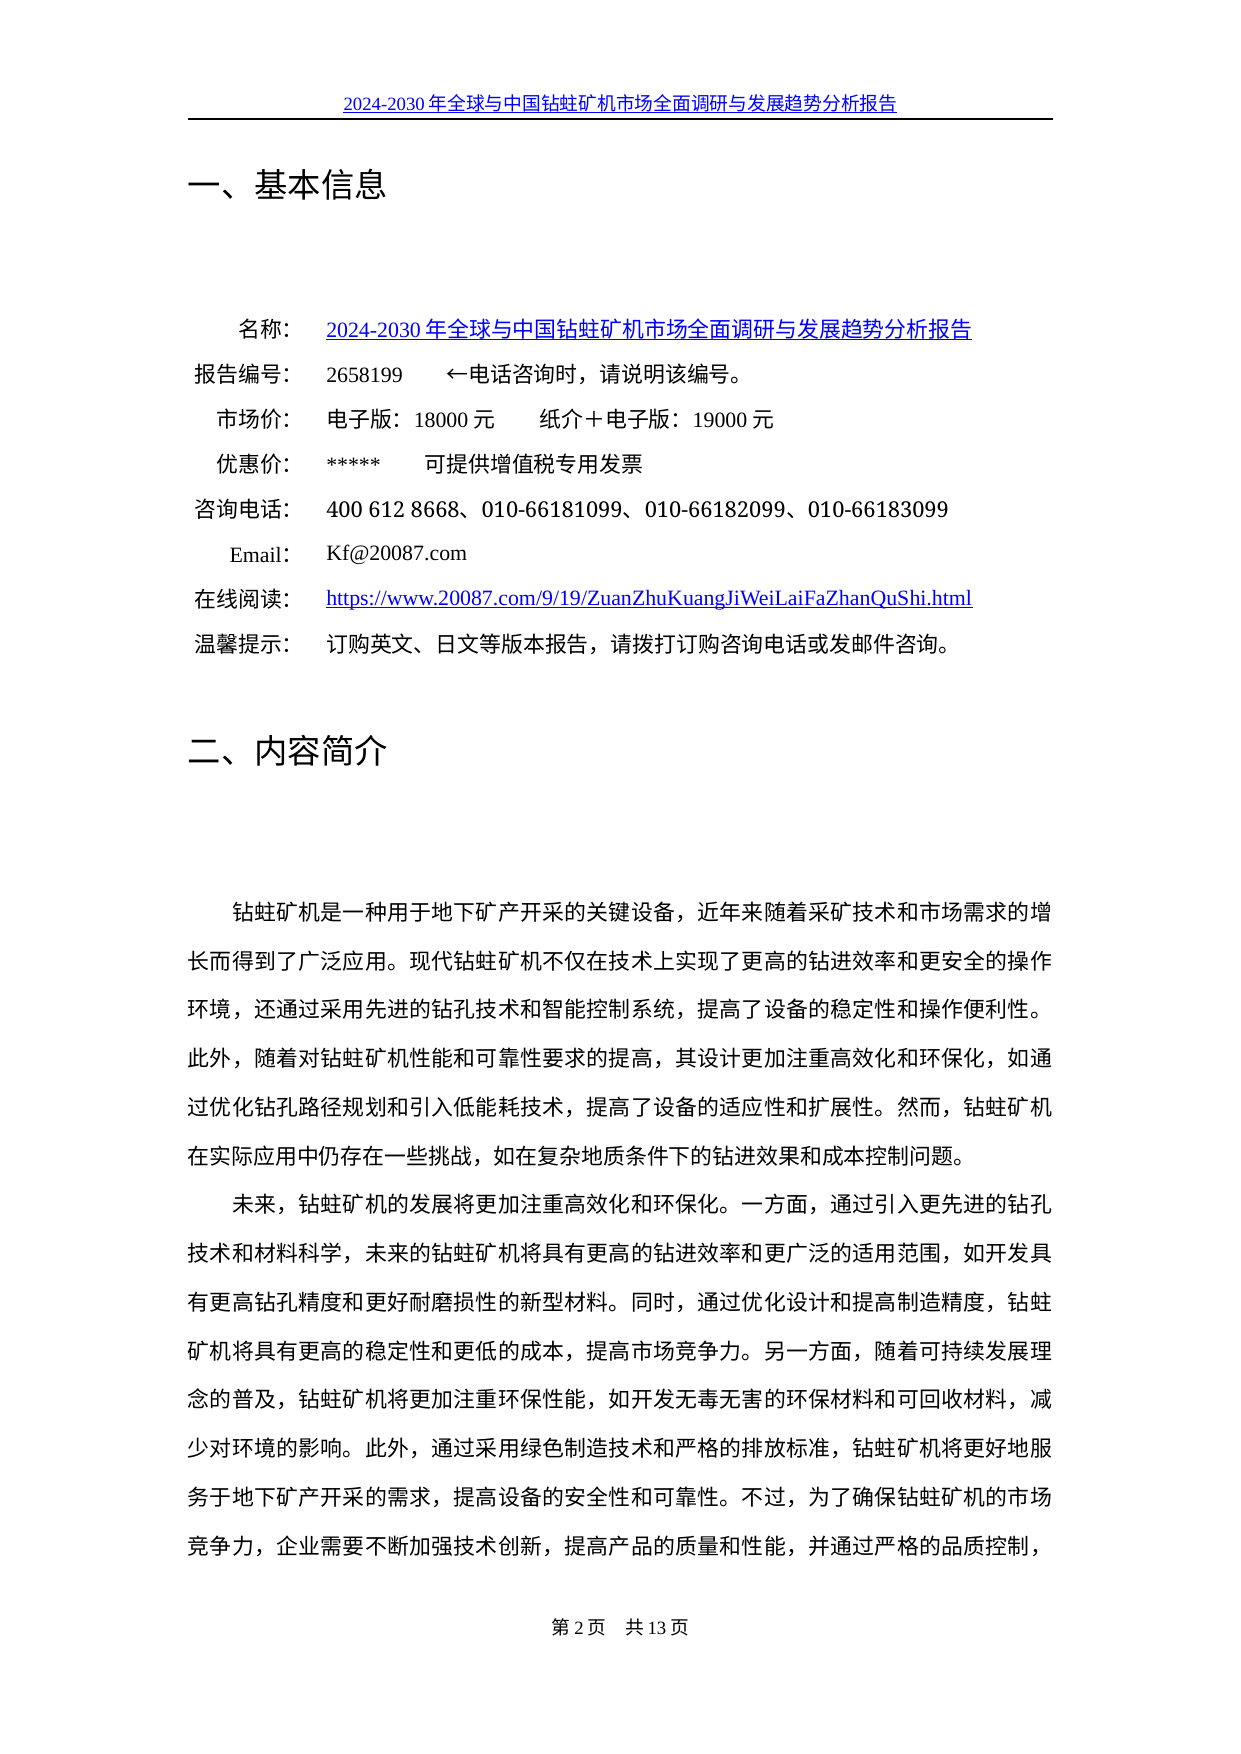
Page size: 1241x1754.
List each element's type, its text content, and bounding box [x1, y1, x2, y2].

table_cell 温馨提示： [167, 627, 315, 672]
title 一、基本信息 [187, 150, 1053, 215]
table_cell 在线阅读： [167, 582, 315, 627]
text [187, 894, 1053, 1561]
table_cell 电子版：18000 元 纸介＋电子版：19000 元 [315, 402, 1073, 447]
table_header 2024-2030年全球与中国钻蛀矿机市场全面调研与发展趋势分析报告 [315, 312, 1073, 357]
table_cell 优惠价： [167, 447, 315, 492]
table_cell ***** 可提供增值税专用发票 [315, 447, 1073, 492]
table_header 名称： [167, 312, 315, 357]
title 二、内容简介 [187, 717, 1053, 782]
table_cell 咨询电话： [167, 492, 315, 537]
table_cell 400 612 8668、010-66181099、010-66182099、010-66183099 [315, 492, 1073, 537]
table_cell 报告编号： [167, 357, 315, 402]
table_cell 2658199 ←电话咨询时，请说明该编号。 [315, 357, 1073, 402]
table_cell Email： [167, 537, 315, 582]
table_cell 市场价： [167, 402, 315, 447]
table_cell 订购英文、日文等版本报告，请拨打订购咨询电话或发邮件咨询。 [315, 627, 1073, 672]
table_cell Kf@20087.com [315, 537, 1073, 582]
table_cell [315, 582, 1073, 627]
